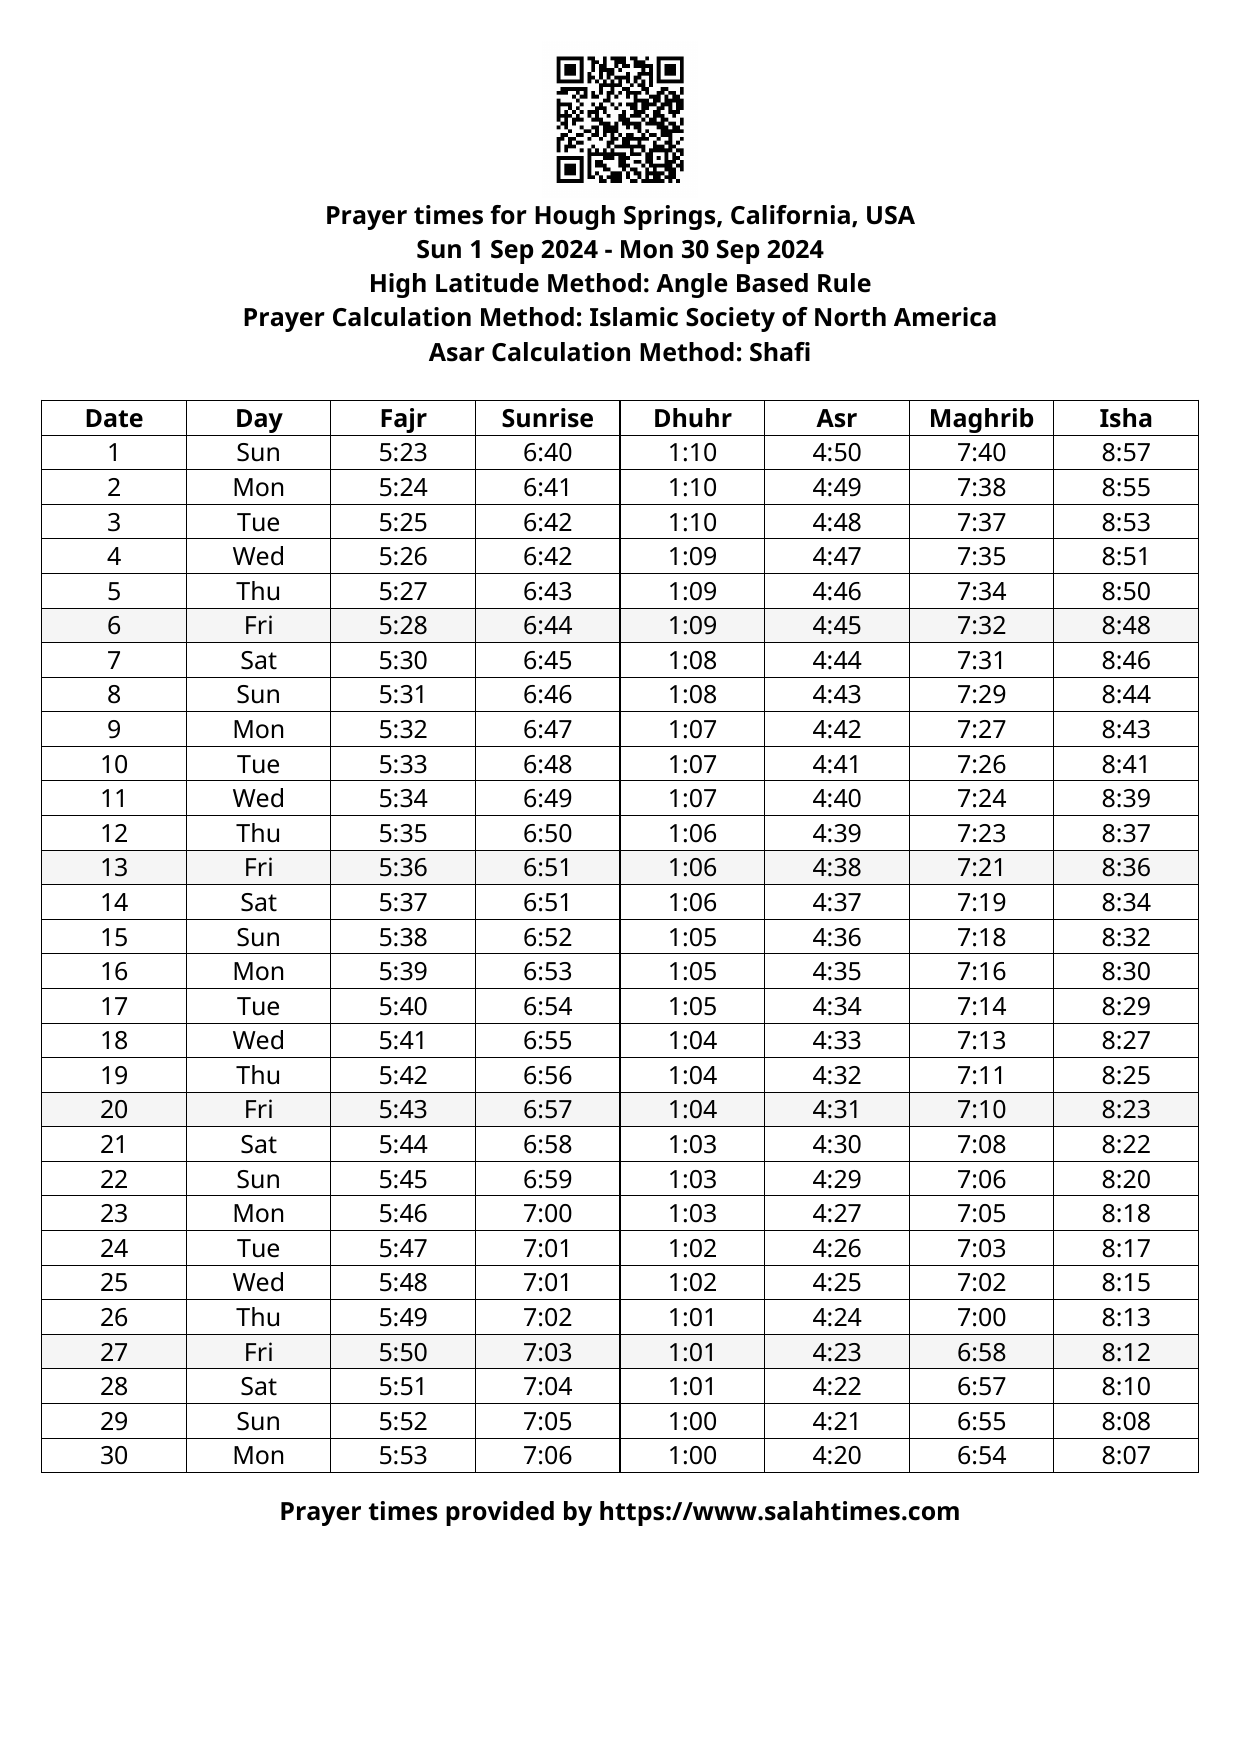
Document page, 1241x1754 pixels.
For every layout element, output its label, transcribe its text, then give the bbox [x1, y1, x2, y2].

table_cell 4:25 [765, 1266, 909, 1299]
table_cell 4:31 [765, 1093, 909, 1126]
table_cell 7 [42, 643, 186, 677]
table_cell 1:00 [621, 1404, 764, 1437]
table_cell 4:46 [765, 574, 909, 607]
table_cell Tue [187, 747, 330, 780]
table_cell 5:43 [331, 1093, 475, 1126]
table_cell Thu [187, 816, 330, 849]
table_cell 7:08 [910, 1127, 1053, 1161]
table_cell 1:00 [621, 1439, 764, 1472]
table_cell 6:58 [476, 1127, 619, 1161]
table_cell 5:26 [331, 539, 475, 573]
table_cell 20 [42, 1093, 186, 1126]
table_cell 1:07 [621, 747, 764, 780]
table_cell 4:37 [765, 885, 909, 919]
table_cell 8:41 [1054, 747, 1198, 780]
table_cell 1:10 [621, 470, 764, 504]
table_cell 5:50 [331, 1335, 475, 1368]
table_cell 4:45 [765, 609, 909, 642]
table_cell 1:01 [621, 1369, 764, 1403]
table_cell 1:10 [621, 436, 764, 469]
text Prayer times provided by https://www.salahtimes.com [42, 1494, 1198, 1528]
table_cell 1:04 [621, 1024, 764, 1057]
table_cell 1:10 [621, 505, 764, 538]
table_cell Sat [187, 885, 330, 919]
table_cell 1:03 [621, 1162, 764, 1195]
table_cell 2 [42, 470, 186, 504]
table_cell Sun [187, 920, 330, 953]
table_cell 6:51 [476, 885, 619, 919]
table_cell 5:49 [331, 1300, 475, 1334]
table_cell 1:02 [621, 1266, 764, 1299]
table_cell 28 [42, 1369, 186, 1403]
table_cell 1:09 [621, 574, 764, 607]
table_cell 6:47 [476, 712, 619, 746]
table_cell 4:22 [765, 1369, 909, 1403]
table_cell Fri [187, 851, 330, 884]
table_cell 4:44 [765, 643, 909, 677]
table_cell 22 [42, 1162, 186, 1195]
table_cell 17 [42, 989, 186, 1022]
table_cell 7:35 [910, 539, 1053, 573]
table_cell 4:24 [765, 1300, 909, 1334]
table_cell Wed [187, 781, 330, 815]
table_cell 8:22 [1054, 1127, 1198, 1161]
table_cell 5:47 [331, 1231, 475, 1264]
text Sun 1 Sep 2024 - Mon 30 Sep 2024 [42, 232, 1198, 266]
table_cell 8:29 [1054, 989, 1198, 1022]
text Prayer times for Hough Springs, California, USA [42, 198, 1198, 232]
table_cell 5:52 [331, 1404, 475, 1437]
table_cell Mon [187, 954, 330, 988]
table_cell 8:43 [1054, 712, 1198, 746]
table_cell 5:42 [331, 1058, 475, 1092]
table_cell 6:54 [476, 989, 619, 1022]
table_cell 11 [42, 781, 186, 815]
table_cell 8:36 [1054, 851, 1198, 884]
table_cell 6:40 [476, 436, 619, 469]
table_cell 8:12 [1054, 1335, 1198, 1368]
table_cell 6:45 [476, 643, 619, 677]
table_header Date [42, 401, 186, 434]
table_cell Wed [187, 539, 330, 573]
table_cell 5:33 [331, 747, 475, 780]
table_cell 7:04 [476, 1369, 619, 1403]
text Asar Calculation Method: Shafi [42, 334, 1198, 368]
table_cell 7:01 [476, 1231, 619, 1264]
table_cell 4:32 [765, 1058, 909, 1092]
table_cell 1:05 [621, 954, 764, 988]
table_cell 1:09 [621, 609, 764, 642]
table_cell Thu [187, 574, 330, 607]
table_cell 8:08 [1054, 1404, 1198, 1437]
table_cell 7:24 [910, 781, 1053, 815]
table_cell 7:06 [476, 1439, 619, 1472]
table_cell 6:48 [476, 747, 619, 780]
table_cell 4:38 [765, 851, 909, 884]
table_cell 5:24 [331, 470, 475, 504]
table_cell 1:04 [621, 1058, 764, 1092]
table_cell Sun [187, 1404, 330, 1437]
table_cell 6:46 [476, 678, 619, 711]
table_cell 4:30 [765, 1127, 909, 1161]
table_cell 8:18 [1054, 1196, 1198, 1230]
table_cell 4:21 [765, 1404, 909, 1437]
table_cell 7:05 [910, 1196, 1053, 1230]
table_cell 4:34 [765, 989, 909, 1022]
table_cell Sun [187, 1162, 330, 1195]
table_cell Mon [187, 1196, 330, 1230]
table_cell 7:19 [910, 885, 1053, 919]
table_cell 1:06 [621, 816, 764, 849]
table_cell Mon [187, 470, 330, 504]
table_cell 4:20 [765, 1439, 909, 1472]
table_cell 6:51 [476, 851, 619, 884]
table_cell Fri [187, 1093, 330, 1126]
table_cell Mon [187, 712, 330, 746]
table_cell 4:27 [765, 1196, 909, 1230]
table_cell 6:57 [910, 1369, 1053, 1403]
table_cell Wed [187, 1266, 330, 1299]
table_cell 7:34 [910, 574, 1053, 607]
table_cell 7:26 [910, 747, 1053, 780]
table_cell 1:05 [621, 920, 764, 953]
table_cell 6:41 [476, 470, 619, 504]
table_cell 7:14 [910, 989, 1053, 1022]
table_cell 4:36 [765, 920, 909, 953]
table_cell 1:03 [621, 1196, 764, 1230]
table_cell 5:23 [331, 436, 475, 469]
table_cell 6:58 [910, 1335, 1053, 1368]
table_cell 4:35 [765, 954, 909, 988]
table_cell 5:38 [331, 920, 475, 953]
table_cell 4:33 [765, 1024, 909, 1057]
table_cell 6:55 [910, 1404, 1053, 1437]
table_cell 6:44 [476, 609, 619, 642]
table_cell 1:01 [621, 1335, 764, 1368]
table_cell 8:55 [1054, 470, 1198, 504]
table_cell 6:42 [476, 505, 619, 538]
table_cell 8 [42, 678, 186, 711]
table_cell Tue [187, 505, 330, 538]
table_cell 6:49 [476, 781, 619, 815]
table_cell 5:36 [331, 851, 475, 884]
table_cell 27 [42, 1335, 186, 1368]
table_cell 7:02 [910, 1266, 1053, 1299]
table_cell 8:50 [1054, 574, 1198, 607]
table_cell 7:01 [476, 1266, 619, 1299]
table_cell 8:17 [1054, 1231, 1198, 1264]
table_cell 4:47 [765, 539, 909, 573]
table_header Fajr [331, 401, 475, 434]
table_cell 4:40 [765, 781, 909, 815]
table_cell 7:00 [476, 1196, 619, 1230]
table_cell 7:03 [910, 1231, 1053, 1264]
table_cell 5:30 [331, 643, 475, 677]
table_cell 1:07 [621, 781, 764, 815]
table_cell 7:16 [910, 954, 1053, 988]
table_cell 5:46 [331, 1196, 475, 1230]
table_cell 4:41 [765, 747, 909, 780]
table_cell 5:53 [331, 1439, 475, 1472]
picture [542, 41, 699, 198]
table_cell 7:27 [910, 712, 1053, 746]
table_cell 8:37 [1054, 816, 1198, 849]
table_cell 1:01 [621, 1300, 764, 1334]
table_cell 7:05 [476, 1404, 619, 1437]
table_cell 4:43 [765, 678, 909, 711]
table_cell 13 [42, 851, 186, 884]
table_cell Sat [187, 643, 330, 677]
table_cell 5:51 [331, 1369, 475, 1403]
table_cell 1:05 [621, 989, 764, 1022]
table_cell 5:27 [331, 574, 475, 607]
table_cell 7:03 [476, 1335, 619, 1368]
table_cell 7:29 [910, 678, 1053, 711]
table_cell Sat [187, 1369, 330, 1403]
table_cell 6:54 [910, 1439, 1053, 1472]
table_cell 29 [42, 1404, 186, 1437]
table_cell Fri [187, 609, 330, 642]
table_cell 23 [42, 1196, 186, 1230]
table_cell 7:00 [910, 1300, 1053, 1334]
table_cell 25 [42, 1266, 186, 1299]
table_cell 6:42 [476, 539, 619, 573]
table_cell Thu [187, 1300, 330, 1334]
table_cell 6:43 [476, 574, 619, 607]
table_cell 19 [42, 1058, 186, 1092]
table_cell 6:59 [476, 1162, 619, 1195]
table_cell 7:02 [476, 1300, 619, 1334]
table_cell 7:18 [910, 920, 1053, 953]
table_cell 4 [42, 539, 186, 573]
table_cell 1:03 [621, 1127, 764, 1161]
table_cell 5:40 [331, 989, 475, 1022]
table_cell 1:06 [621, 885, 764, 919]
table_header Maghrib [910, 401, 1053, 434]
table_cell 6:53 [476, 954, 619, 988]
table_cell 5:44 [331, 1127, 475, 1161]
table_header Asr [765, 401, 909, 434]
table_cell 5:41 [331, 1024, 475, 1057]
table_cell 7:11 [910, 1058, 1053, 1092]
table_cell 16 [42, 954, 186, 988]
table_cell Sun [187, 678, 330, 711]
table_cell 1:02 [621, 1231, 764, 1264]
table_cell 12 [42, 816, 186, 849]
table_header Dhuhr [621, 401, 764, 434]
text High Latitude Method: Angle Based Rule [42, 266, 1198, 300]
table_cell 4:42 [765, 712, 909, 746]
table_cell Thu [187, 1058, 330, 1092]
table_cell 5:37 [331, 885, 475, 919]
table_cell 7:40 [910, 436, 1053, 469]
table_cell 7:13 [910, 1024, 1053, 1057]
table_cell 6:50 [476, 816, 619, 849]
table_cell 15 [42, 920, 186, 953]
table_cell 5:39 [331, 954, 475, 988]
table_cell 8:30 [1054, 954, 1198, 988]
table_cell 5 [42, 574, 186, 607]
table_cell 8:51 [1054, 539, 1198, 573]
table_cell 8:20 [1054, 1162, 1198, 1195]
table_cell 4:49 [765, 470, 909, 504]
table_cell Wed [187, 1024, 330, 1057]
table_cell 5:25 [331, 505, 475, 538]
table_cell 6:56 [476, 1058, 619, 1092]
table_cell 24 [42, 1231, 186, 1264]
table_cell Tue [187, 1231, 330, 1264]
table_cell 21 [42, 1127, 186, 1161]
table_header Isha [1054, 401, 1198, 434]
table_cell Sun [187, 436, 330, 469]
text Prayer Calculation Method: Islamic Society of North America [42, 300, 1198, 334]
table_cell Tue [187, 989, 330, 1022]
table_cell 1:07 [621, 712, 764, 746]
table_cell 1:09 [621, 539, 764, 573]
table_cell 8:10 [1054, 1369, 1198, 1403]
table_cell 1:06 [621, 851, 764, 884]
table_cell 26 [42, 1300, 186, 1334]
table_cell 18 [42, 1024, 186, 1057]
table_cell 8:57 [1054, 436, 1198, 469]
table_cell 6:52 [476, 920, 619, 953]
table_cell 6:55 [476, 1024, 619, 1057]
table_cell 4:23 [765, 1335, 909, 1368]
table_cell 7:32 [910, 609, 1053, 642]
table_cell 4:26 [765, 1231, 909, 1264]
table_cell 8:39 [1054, 781, 1198, 815]
table_cell 5:48 [331, 1266, 475, 1299]
table_cell 7:23 [910, 816, 1053, 849]
table_header Sunrise [476, 401, 619, 434]
table_cell Fri [187, 1335, 330, 1368]
table_cell 1:04 [621, 1093, 764, 1126]
table_cell 5:34 [331, 781, 475, 815]
table_cell 8:23 [1054, 1093, 1198, 1126]
table_cell 6 [42, 609, 186, 642]
table_cell 8:27 [1054, 1024, 1198, 1057]
table_cell 7:10 [910, 1093, 1053, 1126]
table_cell 4:50 [765, 436, 909, 469]
table_cell 4:39 [765, 816, 909, 849]
table_cell 8:46 [1054, 643, 1198, 677]
table_cell 3 [42, 505, 186, 538]
table_cell 5:28 [331, 609, 475, 642]
table_cell 14 [42, 885, 186, 919]
table_cell 7:21 [910, 851, 1053, 884]
table_cell 7:38 [910, 470, 1053, 504]
table_cell 7:31 [910, 643, 1053, 677]
table_cell 8:07 [1054, 1439, 1198, 1472]
table_header Day [187, 401, 330, 434]
table_cell Sat [187, 1127, 330, 1161]
table_cell 30 [42, 1439, 186, 1472]
table_cell 6:57 [476, 1093, 619, 1126]
table_cell Mon [187, 1439, 330, 1472]
table_cell 8:13 [1054, 1300, 1198, 1334]
table_cell 8:15 [1054, 1266, 1198, 1299]
table_cell 8:53 [1054, 505, 1198, 538]
table_cell 7:37 [910, 505, 1053, 538]
table_cell 4:48 [765, 505, 909, 538]
table_cell 5:35 [331, 816, 475, 849]
table_cell 1 [42, 436, 186, 469]
table_cell 8:32 [1054, 920, 1198, 953]
table_cell 5:32 [331, 712, 475, 746]
table_cell 8:48 [1054, 609, 1198, 642]
table_cell 8:34 [1054, 885, 1198, 919]
table_cell 9 [42, 712, 186, 746]
table_cell 1:08 [621, 643, 764, 677]
table_cell 7:06 [910, 1162, 1053, 1195]
table_cell 10 [42, 747, 186, 780]
table_cell 5:45 [331, 1162, 475, 1195]
table_cell 8:25 [1054, 1058, 1198, 1092]
table_cell 8:44 [1054, 678, 1198, 711]
table_cell 5:31 [331, 678, 475, 711]
table_cell 4:29 [765, 1162, 909, 1195]
table_cell 1:08 [621, 678, 764, 711]
